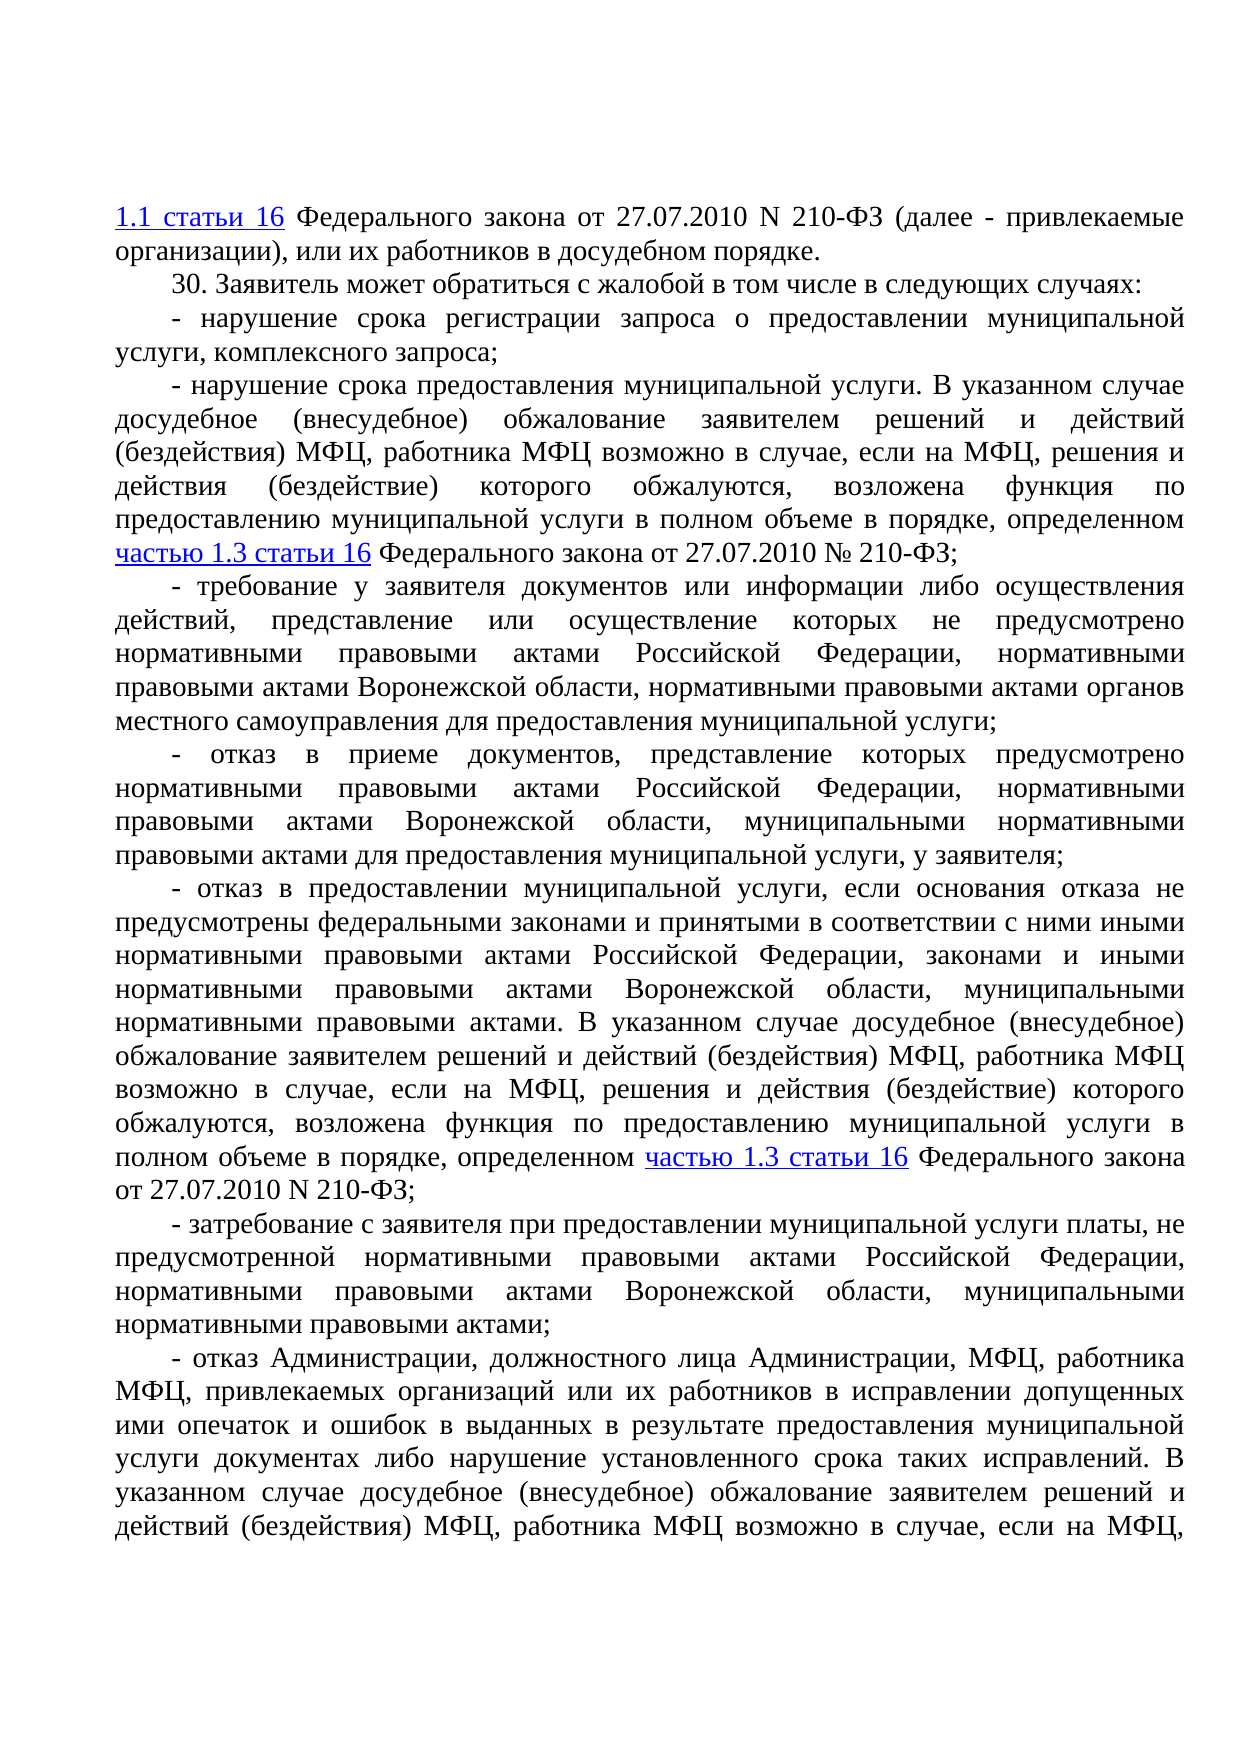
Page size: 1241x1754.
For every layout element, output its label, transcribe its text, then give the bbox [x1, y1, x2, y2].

text - затребование с заявителя при предоставлении муниципальной услуги платы, не предусмотренной нормативными правовыми актами Российской Федерации, нормативными правовыми актами Воронежской области, муниципальными нормативными правовыми актами; [115, 1206, 1186, 1340]
text - требование у заявителя документов или информации либо осуществления действий, представление или осуществление которых не предусмотрено нормативными правовыми актами Российской Федерации, нормативными правовыми актами Воронежской области, нормативными правовыми актами органов местного самоуправления для предоставления муниципальной услуги; [115, 568, 1186, 736]
text - нарушение срока регистрации запроса о предоставлении муниципальной услуги, комплексного запроса; [115, 300, 1186, 367]
text - отказ в предоставлении муниципальной услуги, если основания отказа не предусмотрены федеральными законами и принятыми в соответствии с ними иными нормативными правовыми актами Российской Федерации, законами и иными нормативными правовыми актами Воронежской области, муниципальными нормативными правовыми актами. В указанном случае досудебное (внесудебное) обжалование заявителем решений и действий (бездействия) МФЦ, работника МФЦ возможно в случае, если на МФЦ, решения и действия (бездействие) которого обжалуются, возложена функция по предоставлению муниципальной услуги в полном объеме в порядке, определенном частью 1.3 статьи 16 Федерального закона от 27.07.2010 N 210-ФЗ; [115, 870, 1186, 1206]
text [115, 1340, 1186, 1541]
text - нарушение срока предоставления муниципальной услуги. В указанном случае досудебное (внесудебное) обжалование заявителем решений и действий (бездействия) МФЦ, работника МФЦ возможно в случае, если на МФЦ, решения и действия (бездействие) которого обжалуются, возложена функция по предоставлению муниципальной услуги в полном объеме в порядке, определенном частью 1.3 статьи 16 Федерального закона от 27.07.2010 № 210-ФЗ; [115, 367, 1186, 568]
text - отказ в приеме документов, представление которых предусмотрено нормативными правовыми актами Российской Федерации, нормативными правовыми актами Воронежской области, муниципальными нормативными правовыми актами для предоставления муниципальной услуги, у заявителя; [115, 736, 1186, 870]
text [115, 199, 1186, 267]
text 30. Заявитель может обратиться с жалобой в том числе в следующих случаях: [115, 267, 1186, 300]
